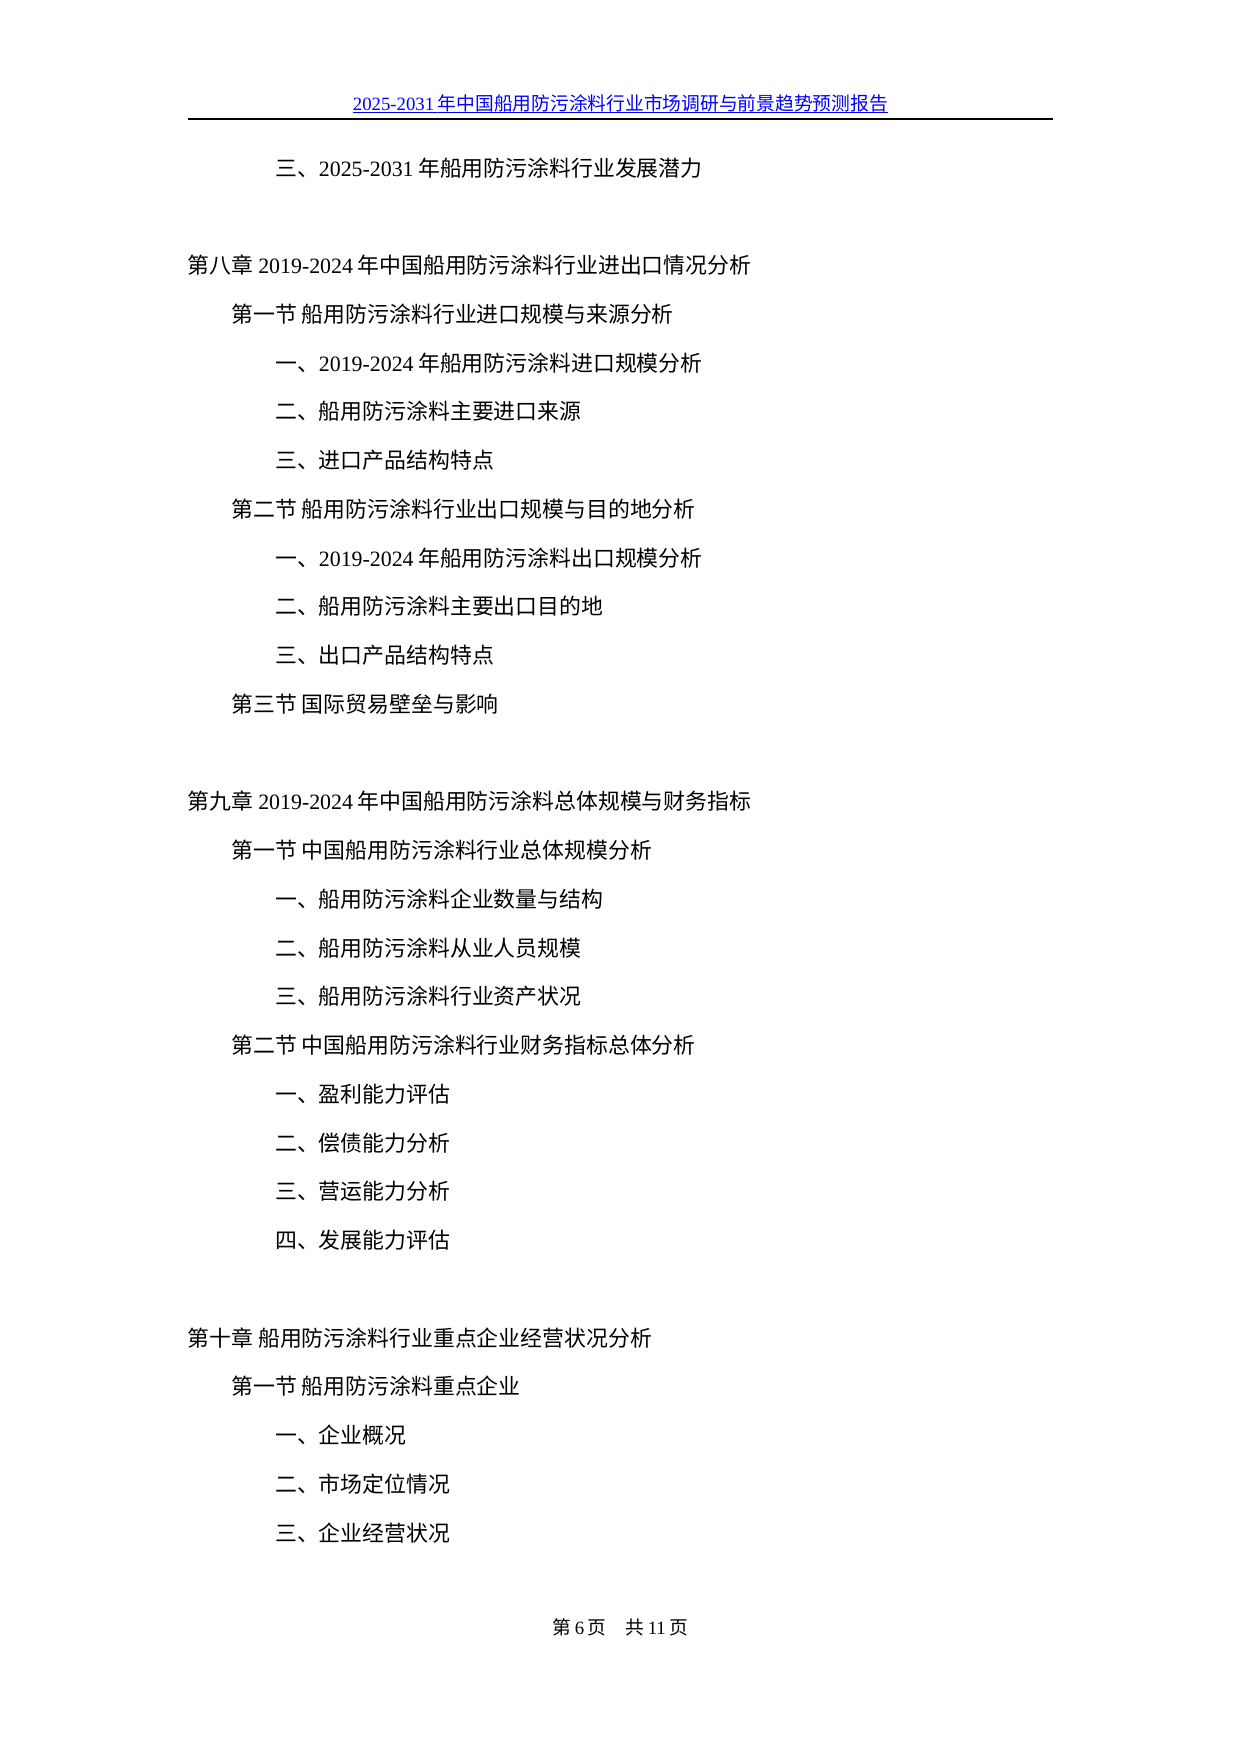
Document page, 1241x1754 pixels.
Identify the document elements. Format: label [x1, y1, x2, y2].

text [187, 150, 1053, 1548]
